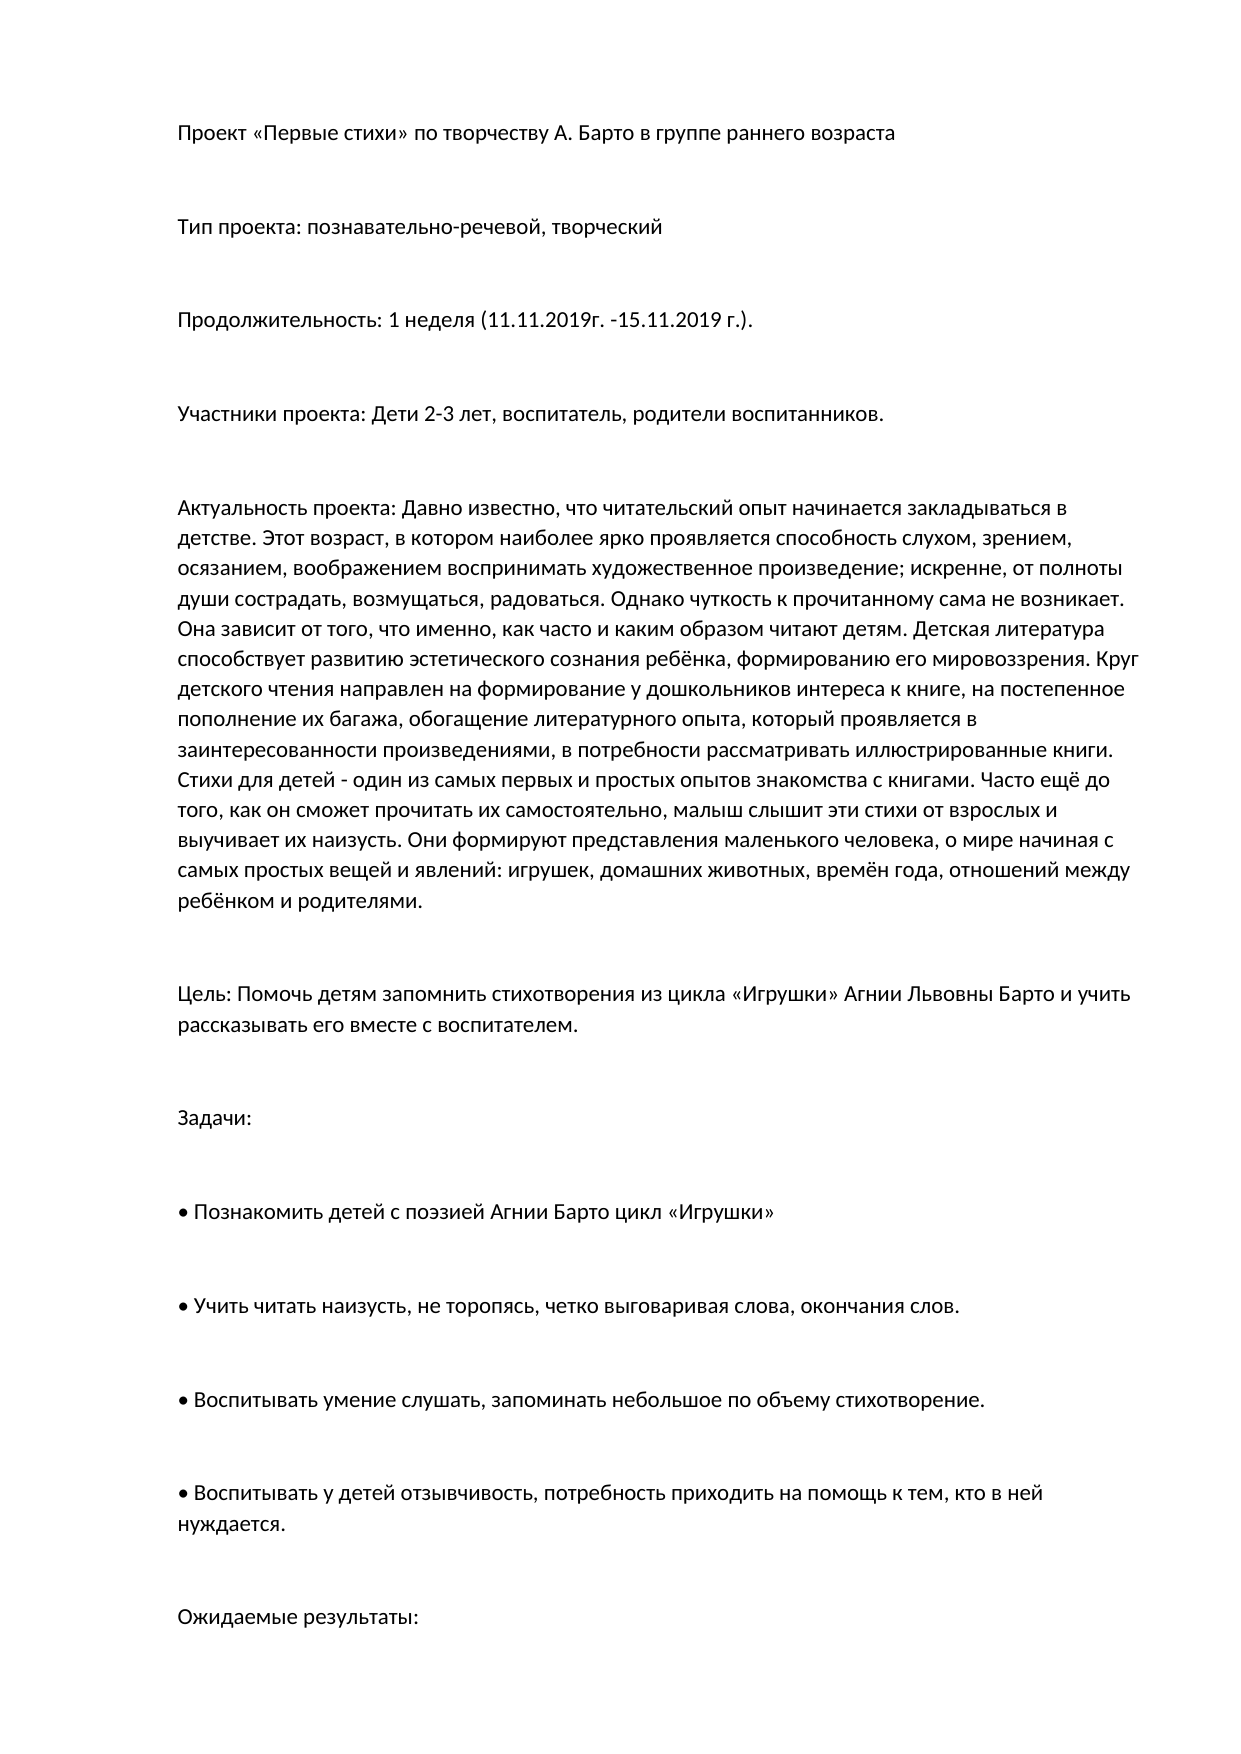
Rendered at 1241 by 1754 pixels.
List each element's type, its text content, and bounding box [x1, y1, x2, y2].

text • Познакомить детей с поэзией Агнии Барто цикл «Игрушки» [177, 1197, 1152, 1225]
text Тип проекта: познавательно-речевой, творческий [177, 212, 1152, 240]
text Продолжительность: 1 неделя (11.11.2019г. -15.11.2019 г.). [177, 306, 1152, 334]
text • Воспитывать у детей отзывчивость, потребность приходить на помощь к тем, кто в ней нуждается. [177, 1478, 1152, 1537]
text • Воспитывать умение слушать, запоминать небольшое по объему стихотворение. [177, 1385, 1152, 1413]
text Цель: Помочь детям запомнить стихотворения из цикла «Игрушки» Агнии Львовны Барто и учить рассказывать его вместе с воспитателем. [177, 979, 1152, 1038]
text Участники проекта: Дети 2-3 лет, воспитатель, родители воспитанников. [177, 399, 1152, 427]
text Актуальность проекта: Давно известно, что читательский опыт начинается закладываться в детстве. Этот возраст, в котором наиболее ярко проявляется способность слухом, зрением, осязанием, воображением воспринимать художественное произведение; искренне, от полноты души сострадать, возмущаться, радоваться. Однако чуткость к прочитанному сама не возникает. Она зависит от того, что именно, как часто и каким образом читают детям. Детская литература способствует развитию эстетического сознания ребёнка, формированию его мировоззрения. Круг детского чтения направлен на формирование у дошкольников интереса к книге, на постепенное пополнение их багажа, обогащение литературного опыта, который проявляется в заинтересованности произведениями, в потребности рассматривать иллюстрированные книги. Стихи для детей - один из самых первых и простых опытов знакомства с книгами. Часто ещё до того, как он сможет прочитать их самостоятельно, малыш слышит эти стихи от взрослых и выучивает их наизусть. Они формируют представления маленького человека, о мире начиная с самых простых вещей и явлений: игрушек, домашних животных, времён года, отношений между ребёнком и родителями. [177, 493, 1152, 914]
text Проект «Первые стихи» по творчеству А. Барто в группе раннего возраста [177, 118, 1152, 146]
text Задачи: [177, 1103, 1152, 1132]
text • Учить читать наизусть, не торопясь, четко выговаривая слова, окончания слов. [177, 1291, 1152, 1319]
text Ожидаемые результаты: [177, 1602, 1152, 1631]
